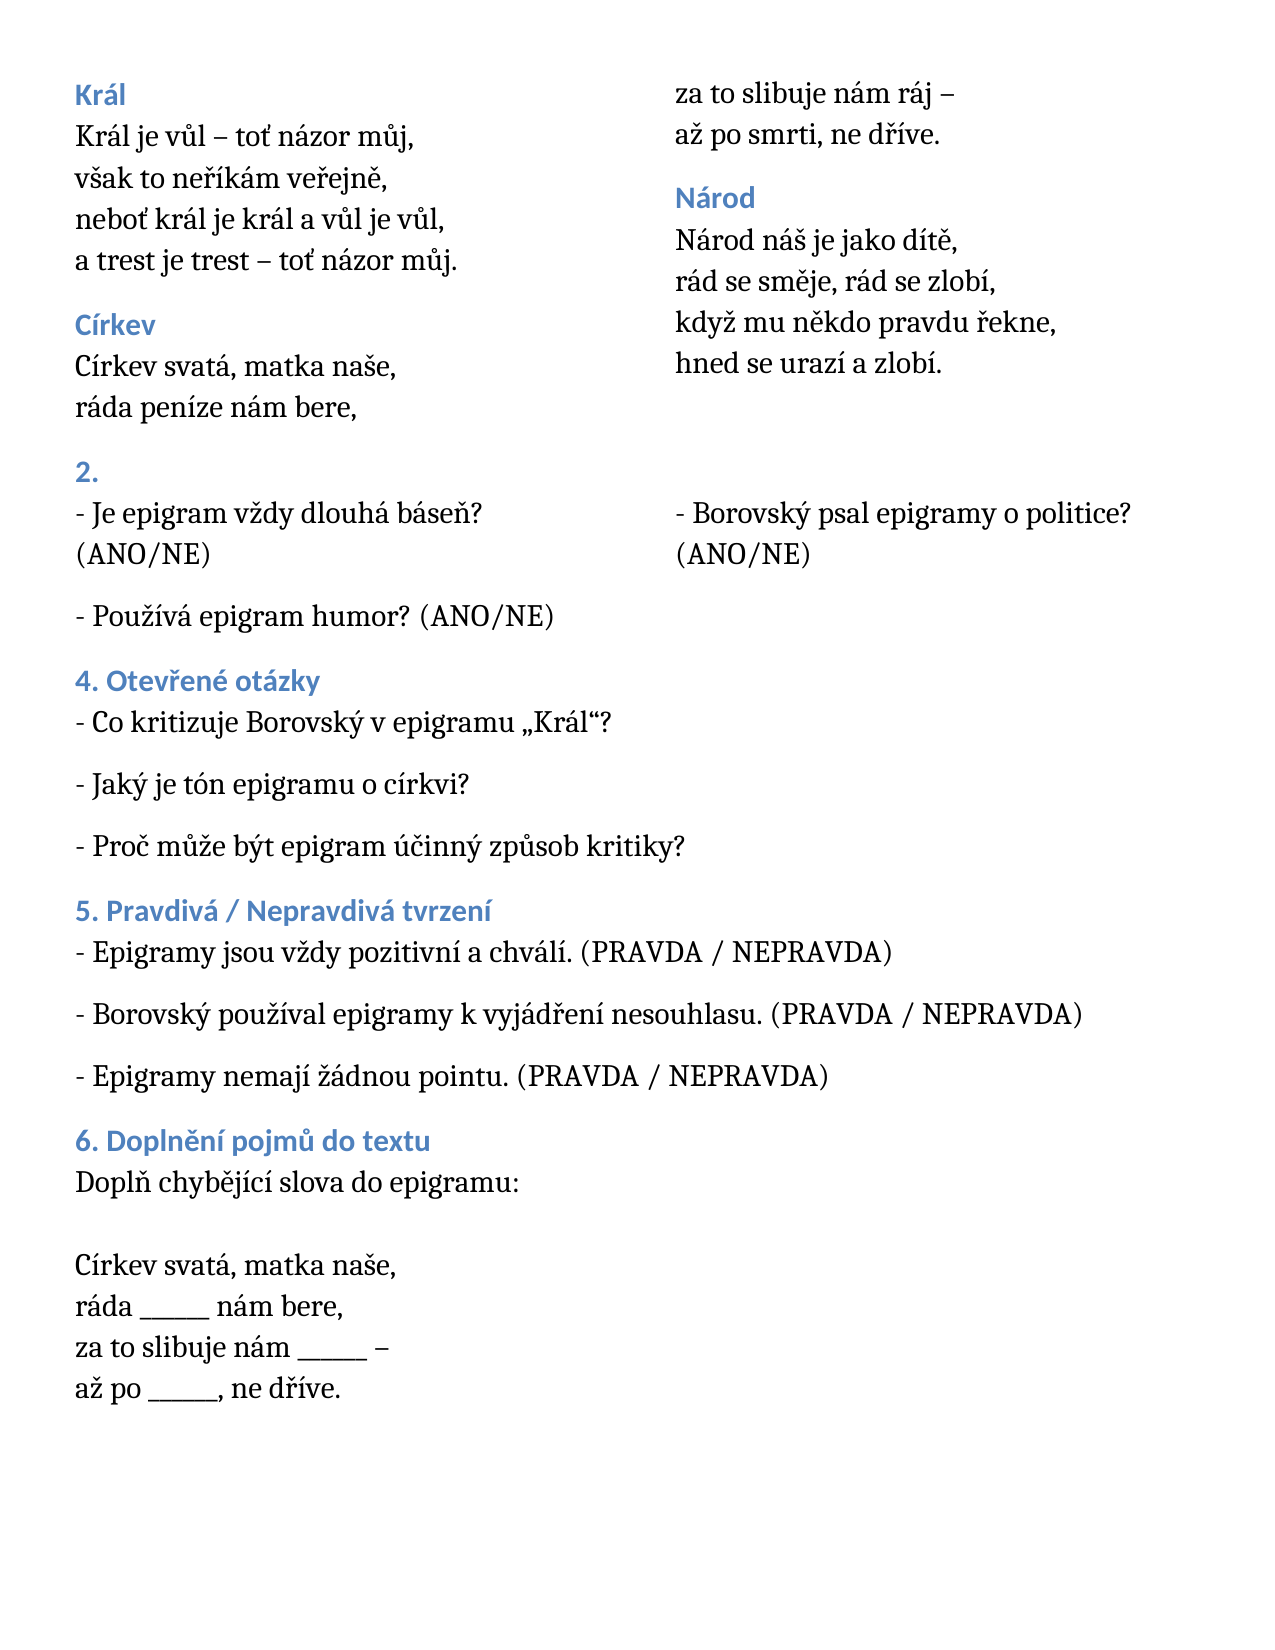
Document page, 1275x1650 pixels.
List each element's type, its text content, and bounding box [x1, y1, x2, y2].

text - Epigramy nemají žádnou pointu. (PRAVDA / NEPRAVDA) [75, 1059, 1200, 1095]
subtitle Národ [675, 178, 1200, 216]
text - Epigramy jsou vždy pozitivní a chválí. (PRAVDA / NEPRAVDA) [75, 934, 1200, 971]
subtitle 4. Otevřené otázky [75, 661, 1200, 699]
subtitle Církev [75, 304, 600, 343]
text - Borovský používal epigramy k vyjádření nesouhlasu. (PRAVDA / NEPRAVDA) [75, 997, 1200, 1033]
text - Používá epigram humor? (ANO/NE) [75, 599, 600, 635]
text Církev svatá, matka naše, ráda peníze nám bere, za to slibuje nám ráj – až po smrti, ne dříve. [75, 348, 600, 426]
text Církev svatá, matka naše, ráda peníze nám bere, za to slibuje nám ráj – až po smrti, ne dříve. [675, 75, 1200, 152]
text Národ náš je jako dítě, rád se směje, rád se zlobí, když mu někdo pravdu řekne, hned se urazí a zlobí. [675, 222, 1200, 382]
text - Jaký je tón epigramu o církvi? [75, 767, 1200, 803]
text Král je vůl – toť názor můj, však to neříkám veřejně, neboť král je král a vůl je vůl, a trest je trest – toť názor můj. [75, 119, 600, 278]
subtitle 6. Doplnění pojmů do textu [75, 1121, 1200, 1159]
text - Co kritizuje Borovský v epigramu „Král“? [75, 704, 1200, 741]
subtitle Král [75, 75, 600, 113]
text - Borovský psal epigramy o politice? (ANO/NE) [675, 495, 1200, 573]
text - Je epigram vždy dlouhá báseň? (ANO/NE) [75, 495, 600, 573]
subtitle 5. Pravdivá / Nepravdivá tvrzení [75, 891, 1200, 929]
text - Proč může být epigram účinný způsob kritiky? [75, 829, 1200, 865]
text Doplň chybějící slova do epigramu: Církev svatá, matka naše, ráda ______ nám bere, za to slibuje nám ______ – až po ______, ne dříve. [75, 1164, 1200, 1407]
subtitle 2. [75, 452, 1200, 490]
